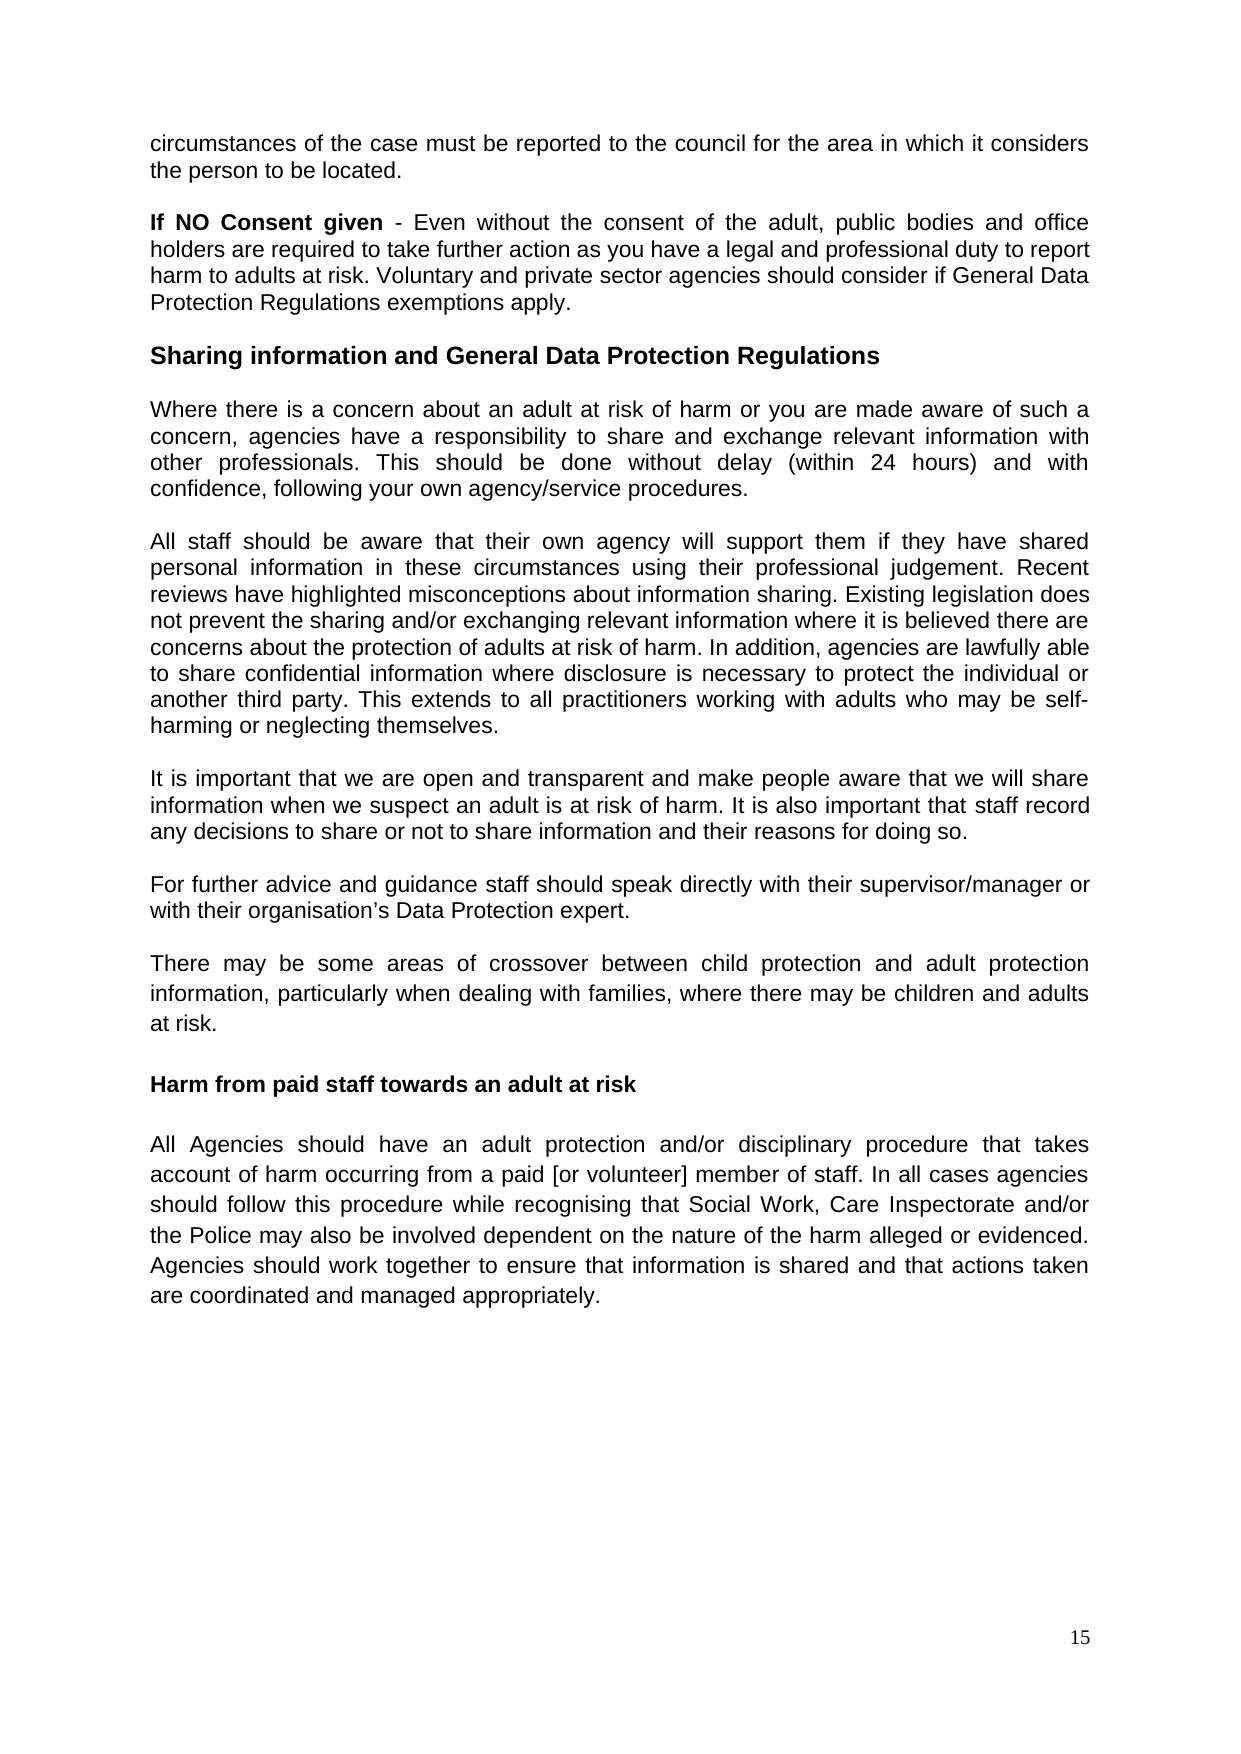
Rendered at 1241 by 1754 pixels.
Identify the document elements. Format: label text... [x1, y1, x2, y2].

text Where there is a concern about an adult at risk of harm or you are made aware of such a concern, agencies have a responsibility to share and exchange relevant information with other professionals. This should be done without delay (within 24 hours) and with confidence, following your own agency/service procedures. [150, 396, 1090, 502]
text If NO Consent given - Even without the consent of the adult, public bodies and office holders are required to take further action as you have a legal and professional duty to report harm to adults at risk. Voluntary and private sector agencies should consider if General Data Protection Regulations exemptions apply. [150, 209, 1090, 315]
text Harm from paid staff towards an adult at risk [150, 1071, 1090, 1097]
text There may be some areas of crossover between child protection and adult protection information, particularly when dealing with families, where there may be children and adults at risk. [150, 950, 1090, 1036]
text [150, 130, 1090, 183]
text It is important that we are open and transparent and make people aware that we will share information when we suspect an adult is at risk of harm. It is also important that staff record any decisions to share or not to share information and their reasons for doing so. [150, 765, 1090, 844]
text All staff should be aware that their own agency will support them if they have shared personal information in these circumstances using their professional judgement. Recent reviews have highlighted misconceptions about information sharing. Existing legislation does not prevent the sharing and/or exchanging relevant information where it is believed there are concerns about the protection of adults at risk of harm. In addition, agencies are lawfully able to share confidential information where disclosure is necessary to protect the individual or another third party. This extends to all practitioners working with adults who may be self-harming or neglecting themselves. [150, 528, 1090, 739]
text All Agencies should have an adult protection and/or disciplinary procedure that takes account of harm occurring from a paid [or volunteer] member of staff. In all cases agencies should follow this procedure while recognising that Social Work, Care Inspectorate and/or the Police may also be involved dependent on the nature of the harm alleged or evidenced. Agencies should work together to ensure that information is shared and that actions taken are coordinated and managed appropriately. [150, 1131, 1090, 1308]
text Sharing information and General Data Protection Regulations [150, 341, 1090, 370]
text For further advice and guidance staff should speak directly with their supervisor/manager or with their organisation’s Data Protection expert. [150, 871, 1090, 923]
